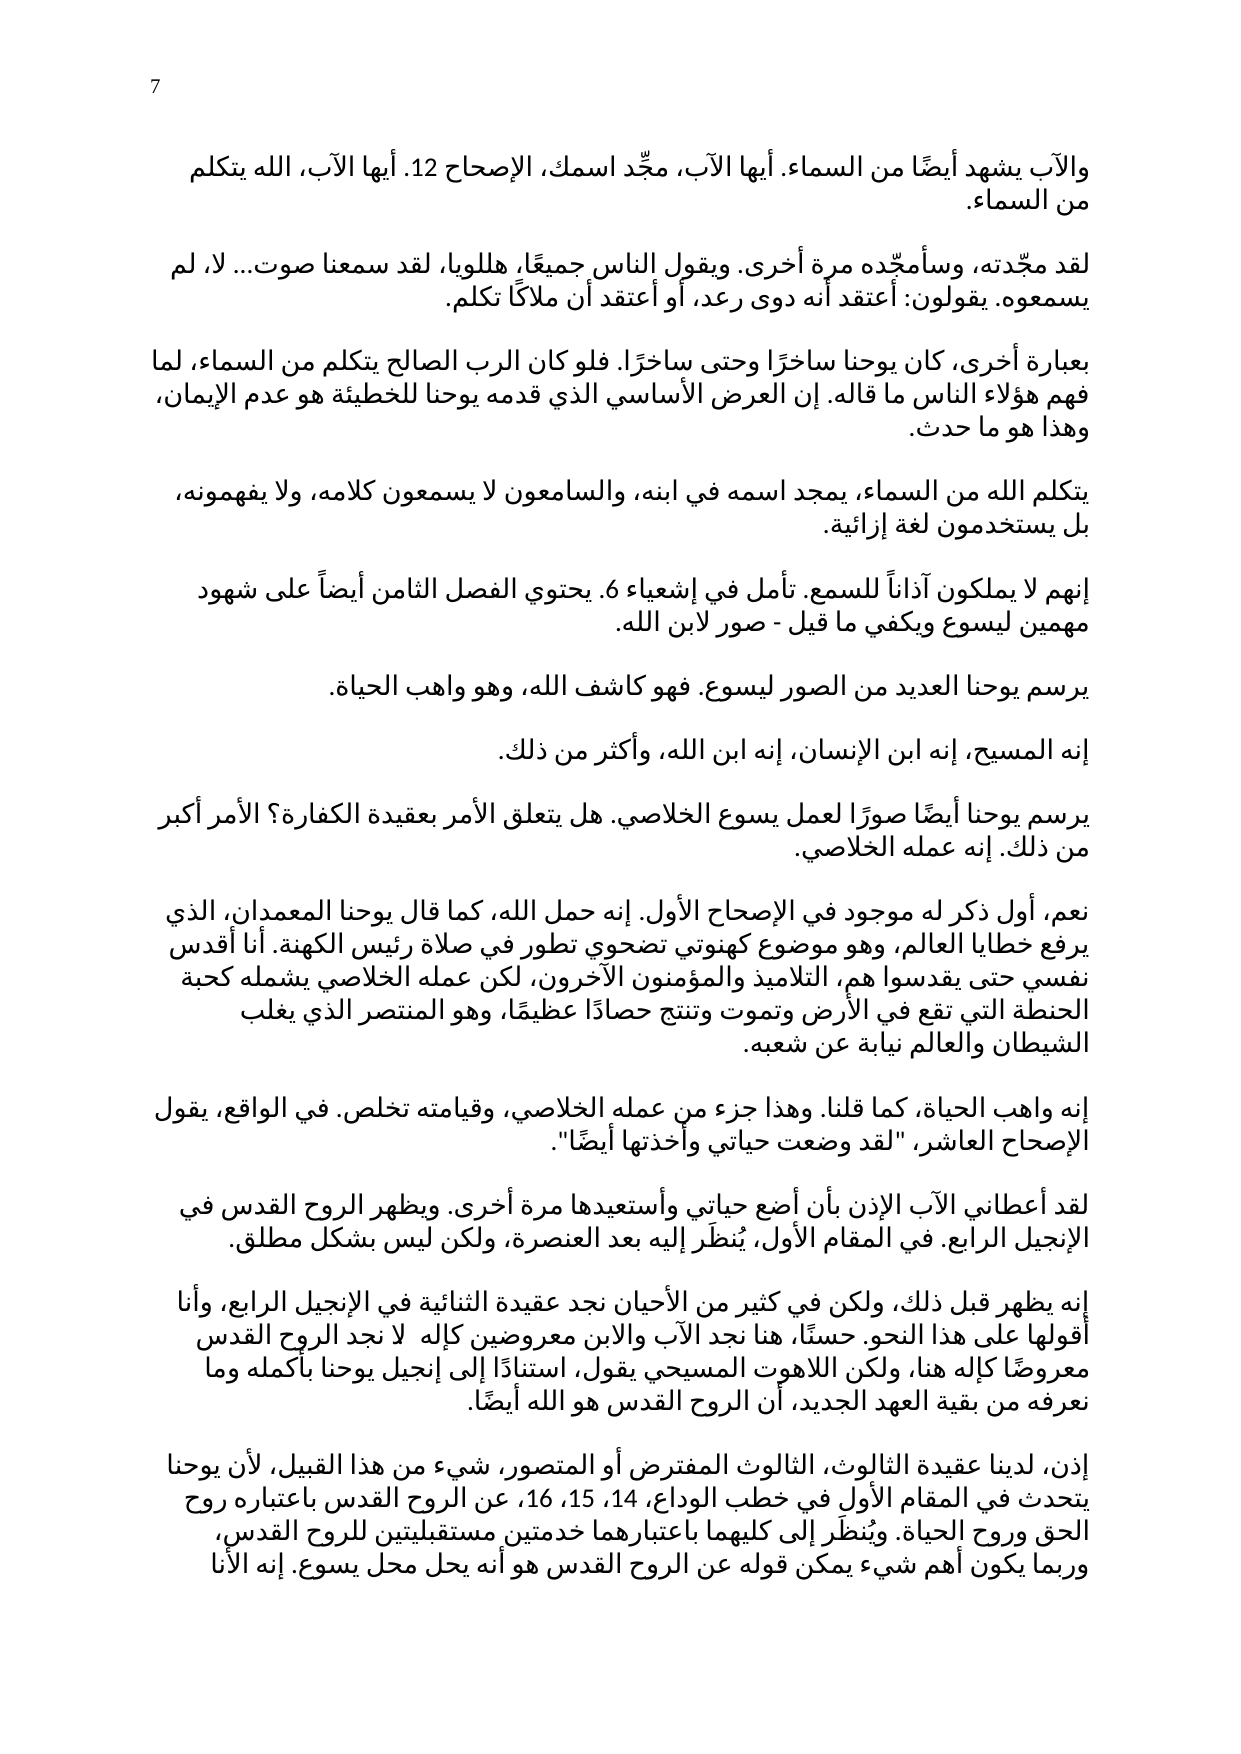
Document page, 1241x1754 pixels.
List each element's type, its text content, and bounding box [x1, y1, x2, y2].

text إنه المسيح، إنه ابن الإنسان، إنه ابن الله، وأكثر من ذلك. [150, 733, 1090, 766]
text لقد أعطاني الآب الإذن بأن أضع حياتي وأستعيدها مرة أخرى. ويظهر الروح القدس في الإنجيل الرابع. في المقام الأول، يُنظَر إليه بعد العنصرة، ولكن ليس بشكل مطلق. [150, 1188, 1090, 1254]
text إنه يظهر قبل ذلك، ولكن في كثير من الأحيان نجد عقيدة الثنائية في الإنجيل الرابع، وأنا أقولها على هذا النحو. حسنًا، هنا نجد الآب والابن معروضين كإله. لا نجد الروح القدس معروضًا كإله هنا، ولكن اللاهوت المسيحي يقول، استنادًا إلى إنجيل يوحنا بأكمله وما نعرفه من بقية العهد الجديد، أن الروح القدس هو الله أيضًا. [150, 1285, 1090, 1417]
text إنهم لا يملكون آذاناً للسمع. تأمل في إشعياء 6. يحتوي الفصل الثامن أيضاً على شهود مهمين ليسوع ويكفي ما قيل - صور لابن الله. [150, 572, 1090, 638]
text يرسم يوحنا أيضًا صورًا لعمل يسوع الخلاصي. هل يتعلق الأمر بعقيدة الكفارة؟ الأمر أكبر من ذلك. إنه عمله الخلاصي. [150, 797, 1090, 863]
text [150, 1448, 1090, 1580]
text يرسم يوحنا العديد من الصور ليسوع. فهو كاشف الله، وهو واهب الحياة. [150, 669, 1090, 702]
text نعم، أول ذكر له موجود في الإصحاح الأول. إنه حمل الله، كما قال يوحنا المعمدان، الذي يرفع خطايا العالم، وهو موضوع كهنوتي تضحوي تطور في صلاة رئيس الكهنة. أنا أقدس نفسي حتى يقدسوا هم، التلاميذ والمؤمنون الآخرون، لكن عمله الخلاصي يشمله كحبة الحنطة التي تقع في الأرض وتموت وتنتج حصادًا عظيمًا، وهو المنتصر الذي يغلب الشيطان والعالم نيابة عن شعبه. [150, 894, 1090, 1059]
text إنه واهب الحياة، كما قلنا. وهذا جزء من عمله الخلاصي، وقيامته تخلص. في الواقع، يقول الإصحاح العاشر، "لقد وضعت حياتي وأخذتها أيضًا". [150, 1091, 1090, 1157]
text يتكلم الله من السماء، يمجد اسمه في ابنه، والسامعون لا يسمعون كلامه، ولا يفهمونه، بل يستخدمون لغة إزائية. [150, 474, 1090, 541]
text والآب يشهد أيضًا من السماء. أيها الآب، مجِّد اسمك، الإصحاح 12. أيها الآب، الله يتكلم من السماء. [150, 150, 1090, 216]
text لقد مجّدته، وسأمجّده مرة أخرى. ويقول الناس جميعًا، هللويا، لقد سمعنا صوت... لا، لم يسمعوه. يقولون: أعتقد أنه دوى رعد، أو أعتقد أن ملاكًا تكلم. [150, 247, 1090, 313]
text بعبارة أخرى، كان يوحنا ساخرًا وحتى ساخرًا. فلو كان الرب الصالح يتكلم من السماء، لما فهم هؤلاء الناس ما قاله. إن العرض الأساسي الذي قدمه يوحنا للخطيئة هو عدم الإيمان، وهذا هو ما حدث. [150, 344, 1090, 443]
